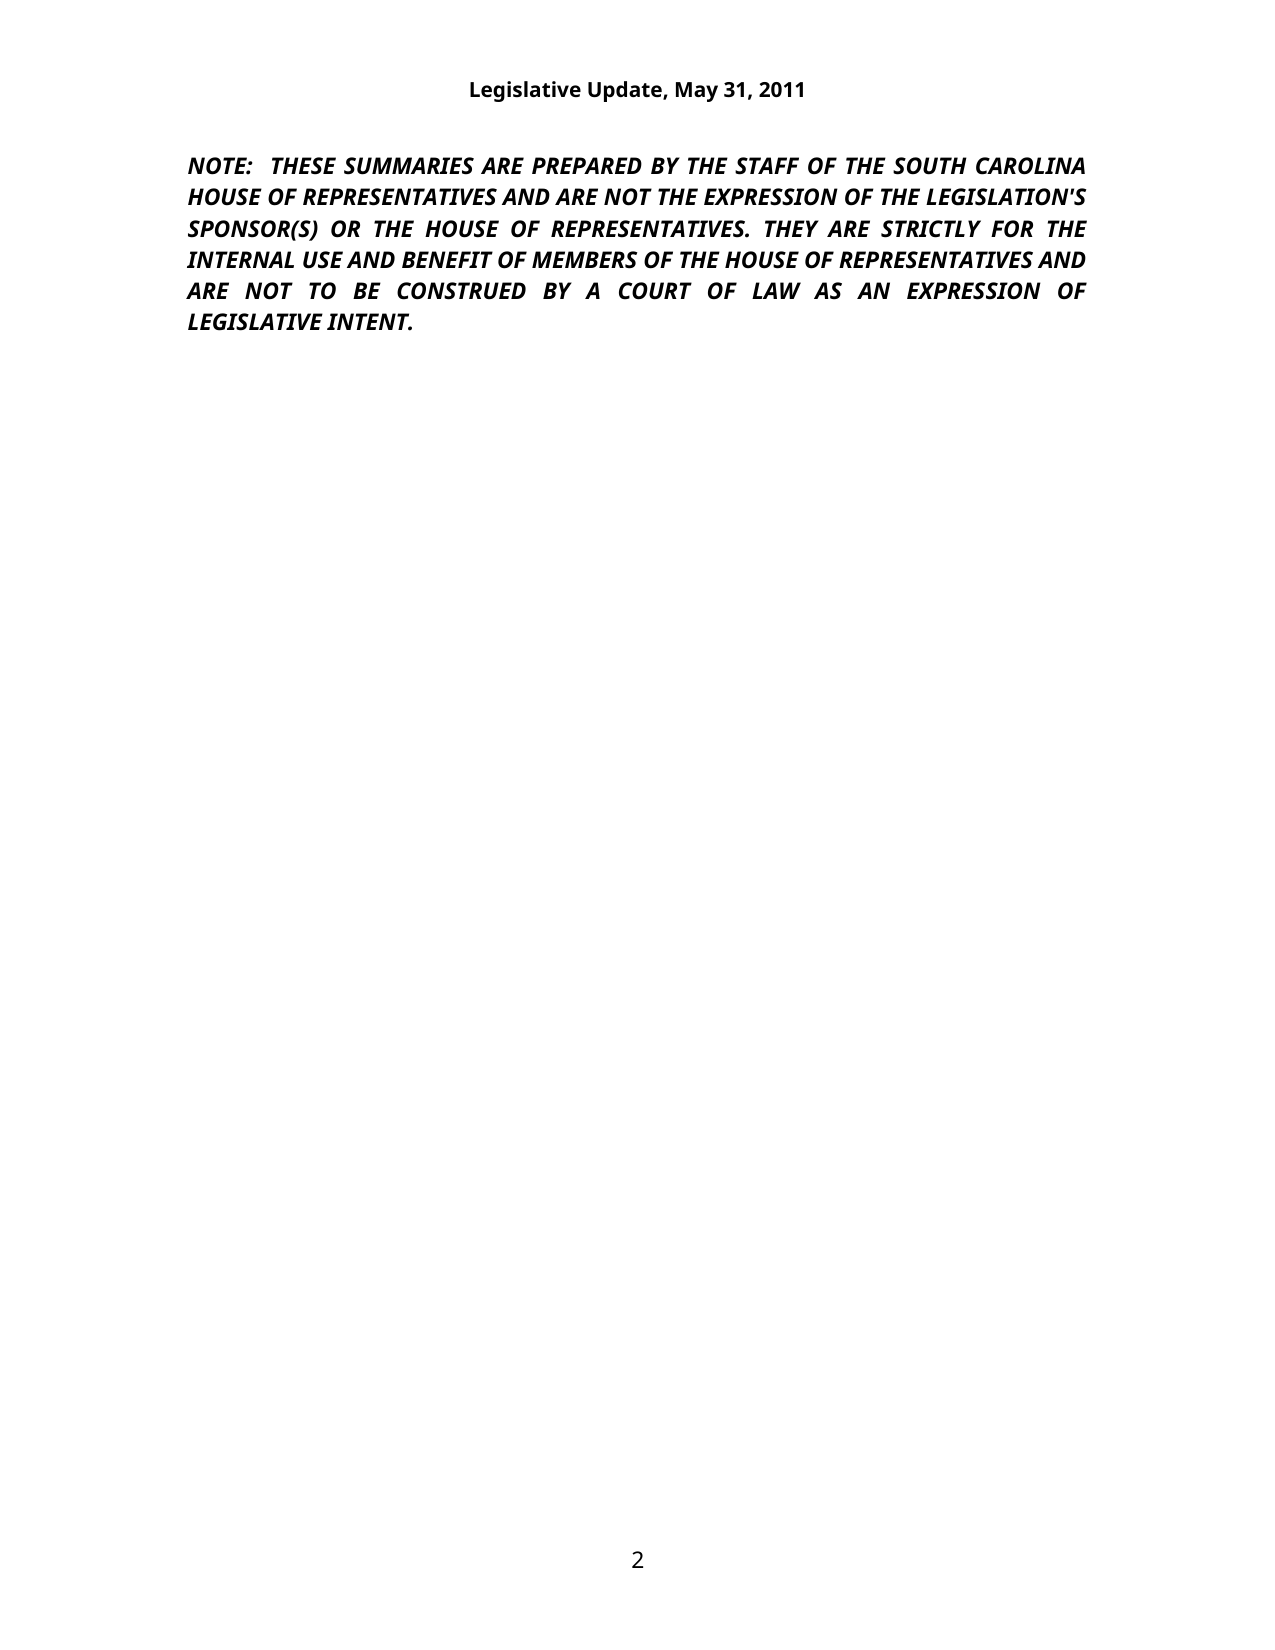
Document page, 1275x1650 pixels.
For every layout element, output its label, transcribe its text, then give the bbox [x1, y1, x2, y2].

text NOTE: THESE SUMMARIES ARE PREPARED BY THE STAFF OF THE SOUTH CAROLINA HOUSE OF REPRESENTATIVES AND ARE NOT THE EXPRESSION OF THE LEGISLATION'S SPONSOR(S) OR THE HOUSE OF REPRESENTATIVES. THEY ARE STRICTLY FOR THE INTERNAL USE AND BENEFIT OF MEMBERS OF THE HOUSE OF REPRESENTATIVES AND ARE NOT TO BE CONSTRUED BY A COURT OF LAW AS AN EXPRESSION OF LEGISLATIVE INTENT. [187, 150, 1087, 337]
